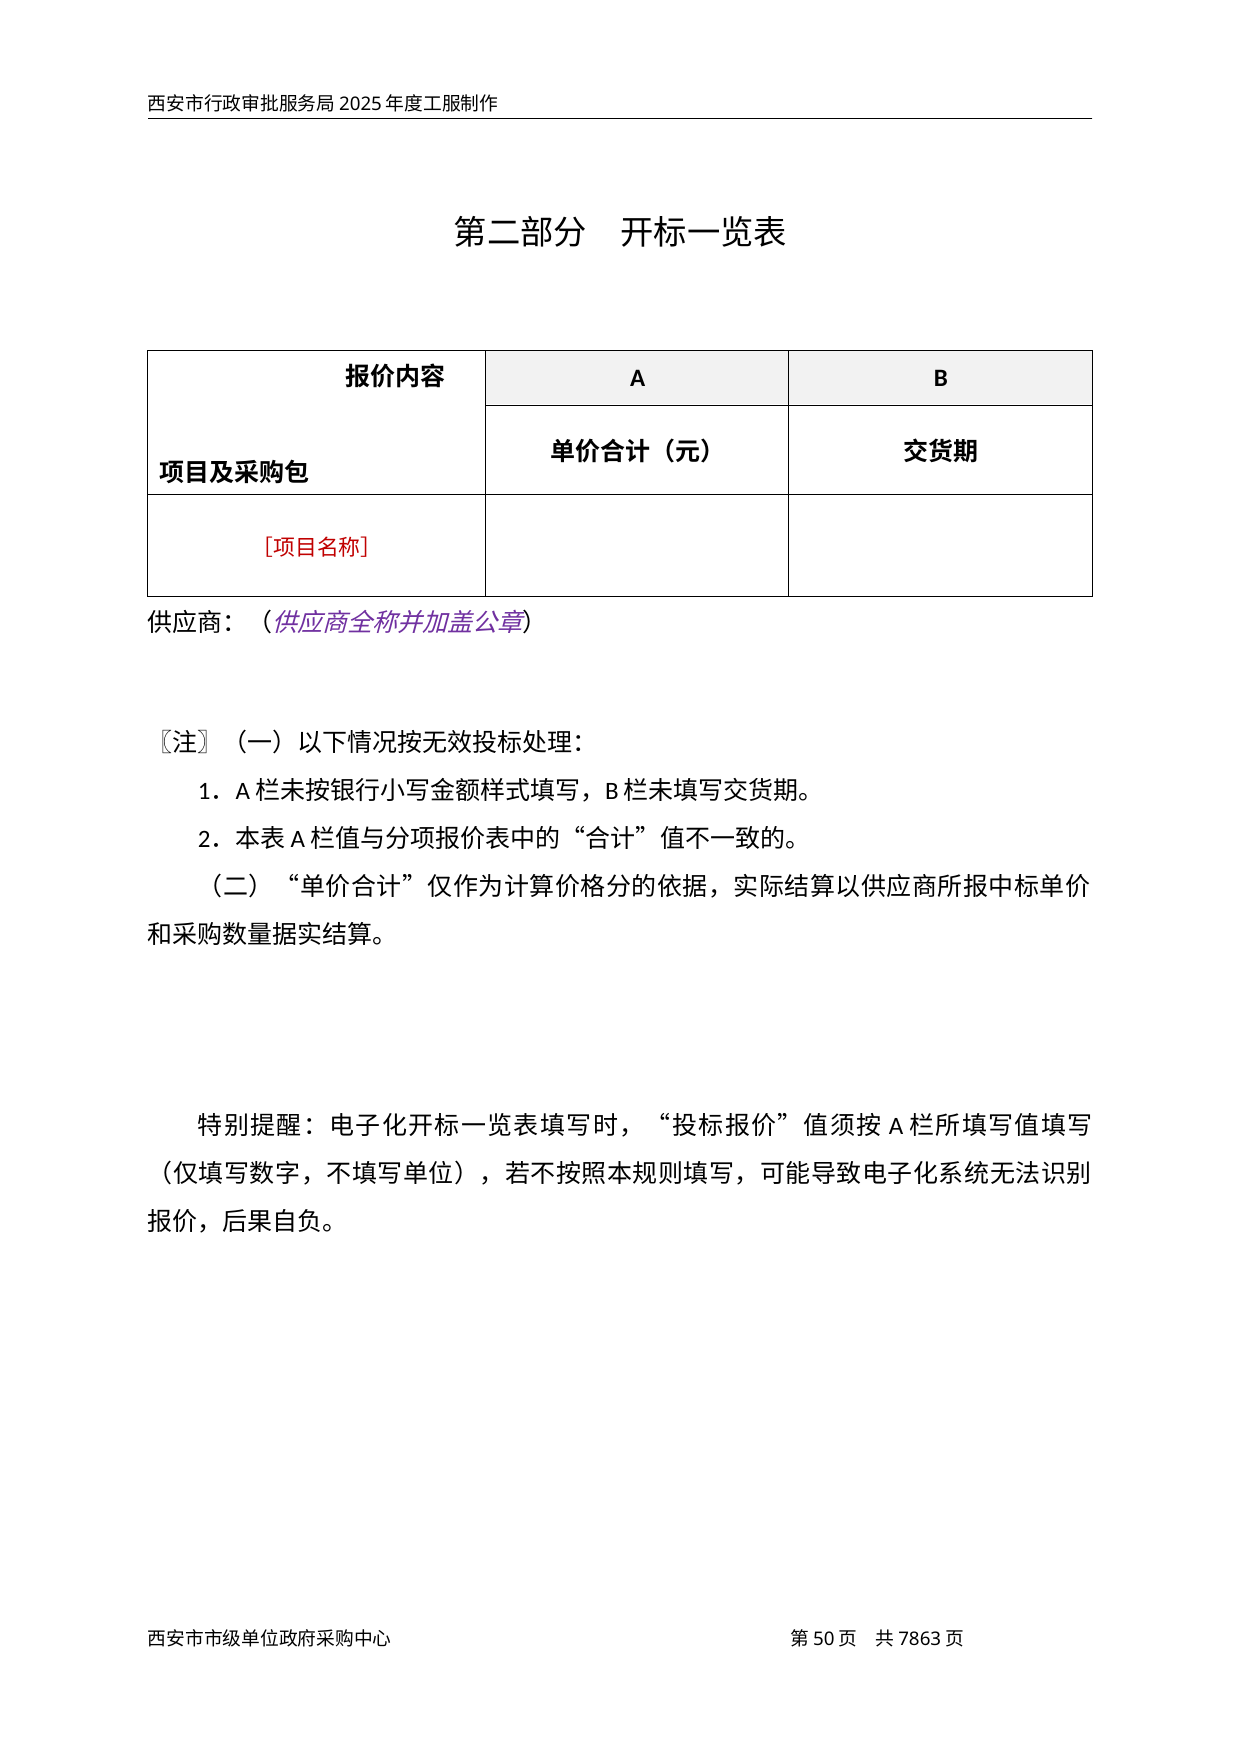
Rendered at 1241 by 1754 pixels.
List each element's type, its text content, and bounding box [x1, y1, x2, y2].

table_cell [789, 495, 1092, 596]
table_header A [486, 351, 788, 404]
text 第二部分 开标一览表 [148, 182, 1092, 278]
table_cell 单价合计（元） [486, 406, 788, 494]
text 特别提醒：电子化开标一览表填写时，“投标报价”值须按A栏所填写值填写（仅填写数字，不填写单位），若不按照本规则填写，可能导致电子化系统无法识别报价，后果自负。 [148, 1100, 1092, 1244]
table_cell ［项目名称］ [148, 495, 485, 596]
text 〖注〗（一）以下情况按无效投标处理： [148, 717, 1092, 764]
text （二）“单价合计”仅作为计算价格分的依据，实际结算以供应商所报中标单价和采购数量据实结算。 [148, 860, 1092, 956]
text 1．A栏未按银行小写金额样式填写，B栏未填写交货期。 [148, 764, 1092, 812]
table_header B [789, 351, 1092, 404]
table_header 报价内容 项目及采购包 [148, 351, 485, 494]
text 供应商：（供应商全称并加盖公章） [148, 597, 1092, 645]
table_cell 交货期 [789, 406, 1092, 494]
text 2．本表A栏值与分项报价表中的“合计”值不一致的。 [148, 812, 1092, 860]
table_cell [486, 495, 788, 596]
